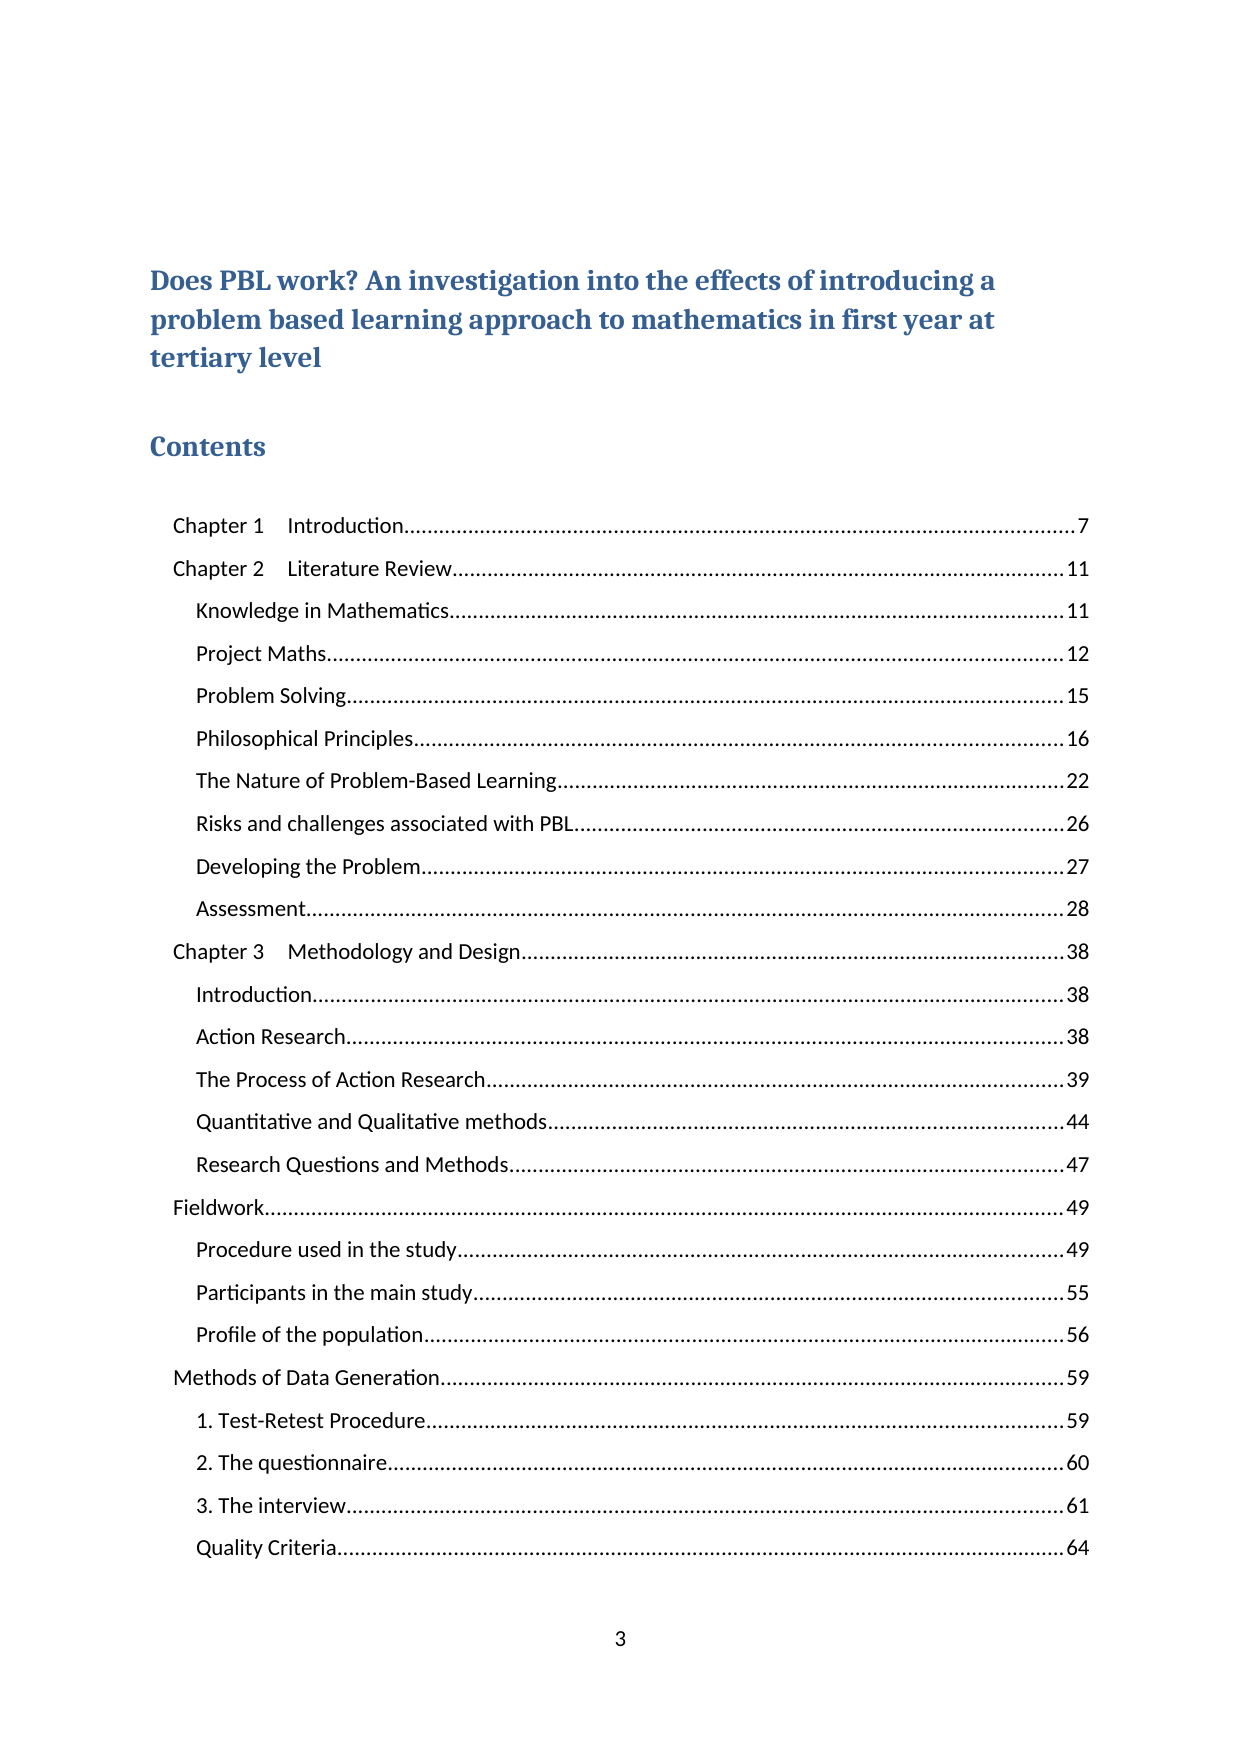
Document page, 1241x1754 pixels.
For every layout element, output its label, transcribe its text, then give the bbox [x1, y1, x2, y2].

subtitle Does PBL work? An investigation into the effects of introducing a problem based learning approach to mathematics in first year at tertiary level [150, 264, 1090, 375]
